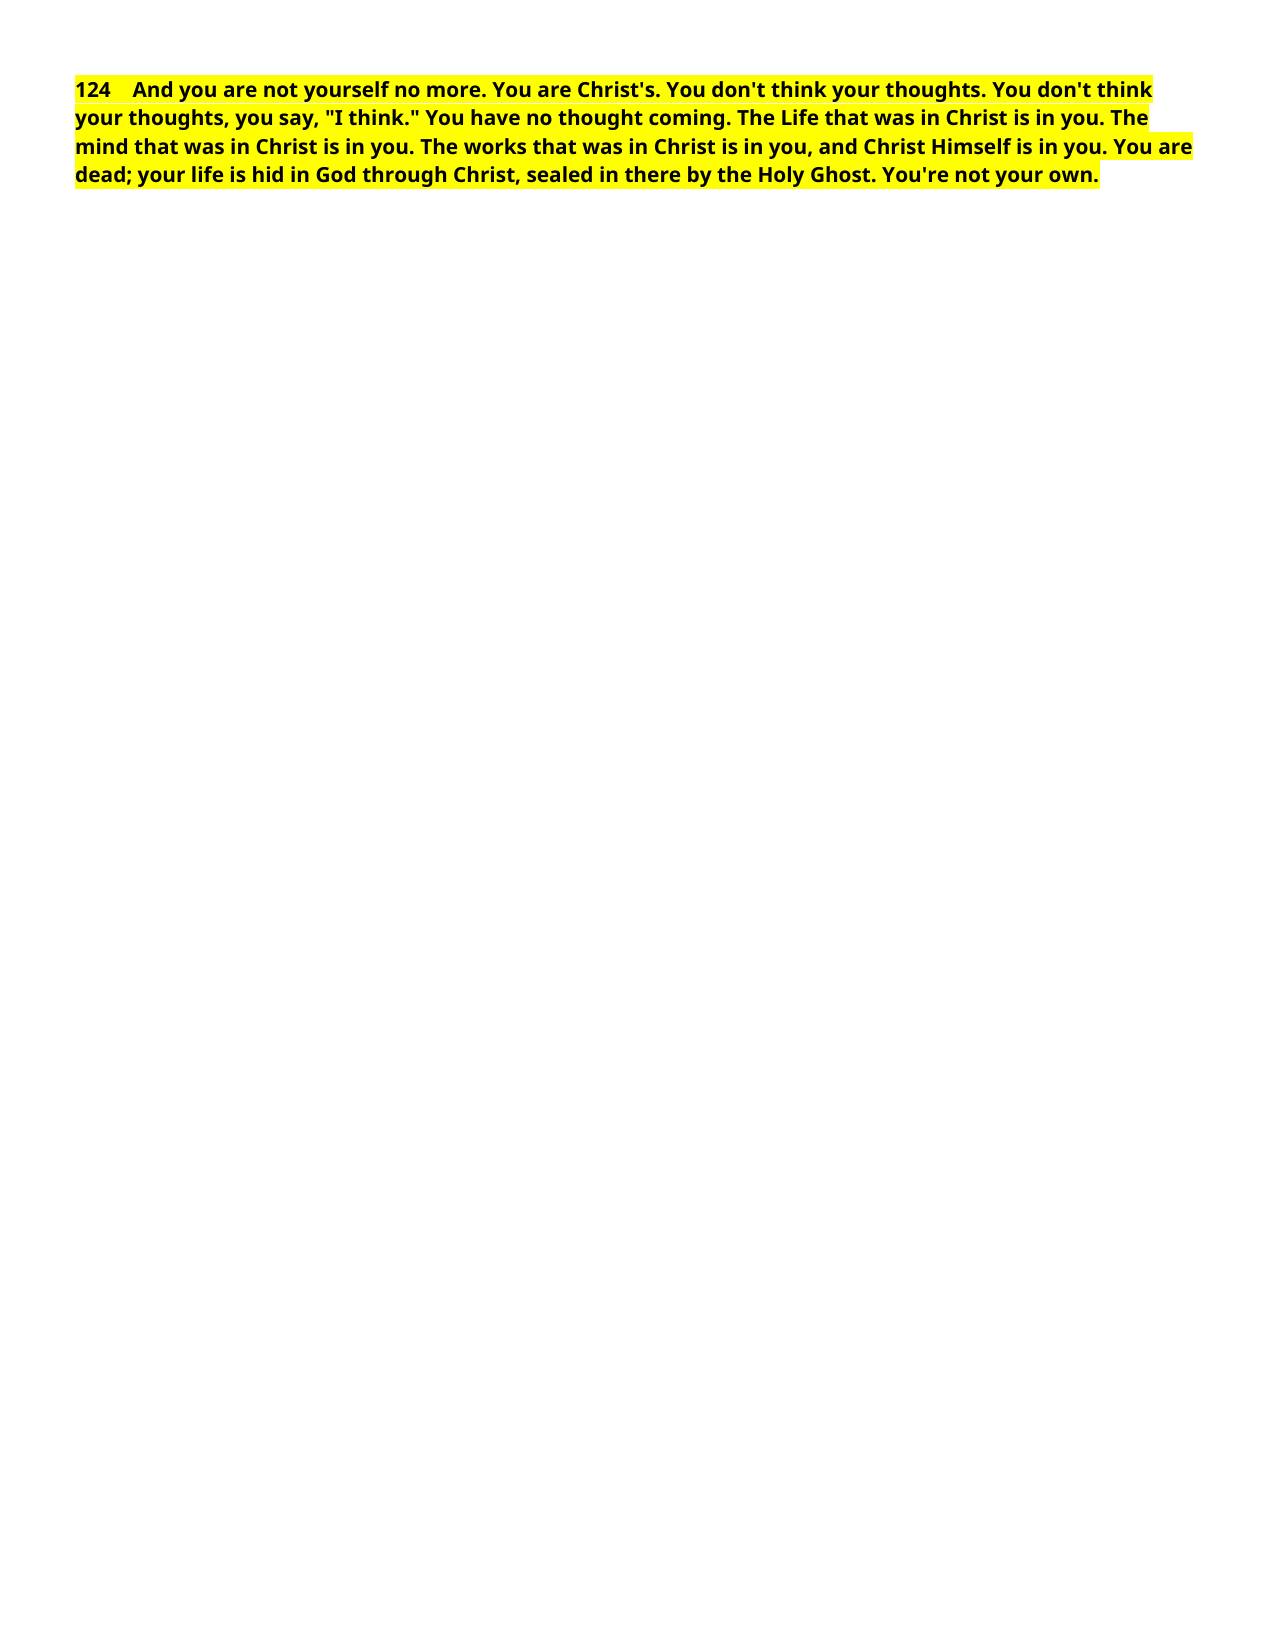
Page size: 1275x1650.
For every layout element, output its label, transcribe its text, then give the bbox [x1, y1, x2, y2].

text 124 And you are not yourself no more. You are Christ's. You don't think your thoughts. You don't think your thoughts, you say, "I think." You have no thought coming. The Life that was in Christ is in you. The mind that was in Christ is in you. The works that was in Christ is in you, and Christ Himself is in you. You are dead; your life is hid in God through Christ, sealed in there by the Holy Ghost. You're not your own. [75, 75, 1200, 189]
